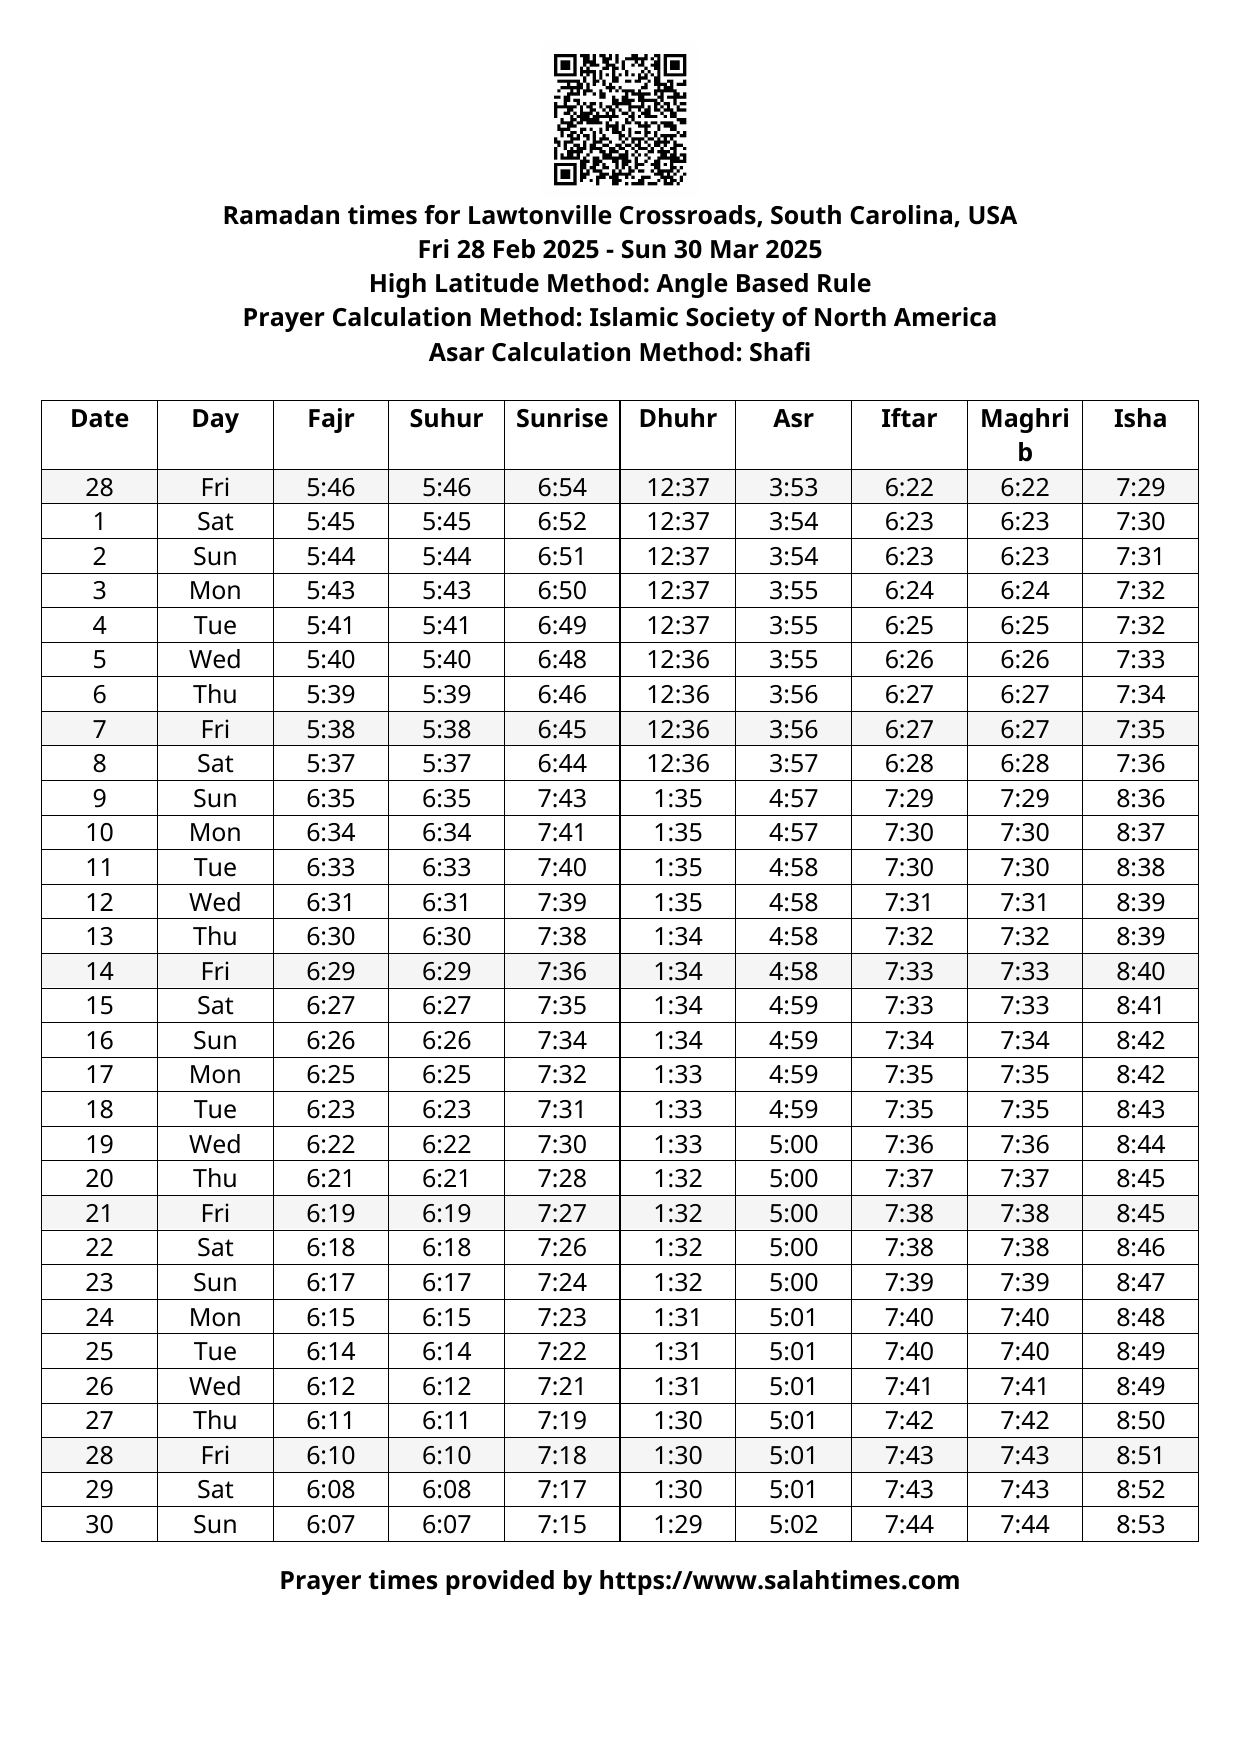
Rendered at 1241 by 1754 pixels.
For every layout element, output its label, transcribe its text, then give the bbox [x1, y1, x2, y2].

table_cell 6:24 [968, 574, 1082, 607]
table_cell 8:46 [1083, 1231, 1198, 1264]
table_cell 4:59 [736, 989, 851, 1022]
table_cell 4:59 [736, 1058, 851, 1091]
table_cell 8:42 [1083, 1023, 1198, 1057]
text High Latitude Method: Angle Based Rule [42, 266, 1198, 300]
table_cell Tue [158, 1334, 273, 1368]
table_cell 7:33 [968, 989, 1082, 1022]
table_cell 7:23 [505, 1300, 619, 1333]
table_cell 5:43 [274, 574, 388, 607]
table_header Iftar [852, 401, 967, 469]
table_cell 6:26 [852, 643, 967, 676]
table_header Fajr [274, 401, 388, 469]
table_cell Fri [158, 954, 273, 987]
table_cell Mon [158, 816, 273, 849]
table_cell 7:31 [505, 1092, 619, 1126]
table_cell 7:27 [505, 1196, 619, 1229]
table_cell 8:37 [1083, 816, 1198, 849]
text Prayer times provided by https://www.salahtimes.com [42, 1563, 1198, 1597]
table_cell 7:28 [505, 1161, 619, 1195]
table_cell 5:01 [736, 1334, 851, 1368]
table_cell 5:43 [389, 574, 504, 607]
text Fri 28 Feb 2025 - Sun 30 Mar 2025 [42, 232, 1198, 266]
table_cell 7:30 [852, 816, 967, 849]
table_cell 7:41 [852, 1369, 967, 1402]
table_cell 7:33 [968, 954, 1082, 987]
table_cell 6:26 [968, 643, 1082, 676]
table_cell 5:01 [736, 1438, 851, 1472]
table_cell 6:21 [389, 1161, 504, 1195]
table_cell Thu [158, 1161, 273, 1195]
table_cell 15 [42, 989, 157, 1022]
table_cell 24 [42, 1300, 157, 1333]
table_cell 7:40 [505, 850, 619, 884]
table_cell 7:39 [852, 1265, 967, 1299]
table_cell 28 [42, 1438, 157, 1472]
table_cell 7:21 [505, 1369, 619, 1402]
table_cell 20 [42, 1161, 157, 1195]
table_cell 5:37 [274, 746, 388, 780]
table_cell 5:41 [274, 608, 388, 642]
table_cell 6:23 [968, 504, 1082, 538]
table_cell 8:38 [1083, 850, 1198, 884]
table_cell 6:35 [389, 781, 504, 814]
table_cell 7:30 [968, 816, 1082, 849]
table_cell 6:51 [505, 539, 619, 572]
table_cell 1:31 [621, 1369, 735, 1402]
table_cell 7:34 [1083, 677, 1198, 711]
table_cell 6:12 [274, 1369, 388, 1402]
table_cell 6:17 [274, 1265, 388, 1299]
table_cell 6:27 [852, 677, 967, 711]
table_cell 1:30 [621, 1404, 735, 1437]
table_cell 12:36 [621, 712, 735, 745]
table_cell 12:37 [621, 608, 735, 642]
table_cell 1:32 [621, 1231, 735, 1264]
table_cell 6:33 [274, 850, 388, 884]
table_cell 6:23 [968, 539, 1082, 572]
table_cell 12:36 [621, 746, 735, 780]
table_cell 3:53 [736, 470, 851, 503]
table_cell 7:30 [852, 850, 967, 884]
table_cell 6:26 [274, 1023, 388, 1057]
table_cell 6:21 [274, 1161, 388, 1195]
table_cell 5:00 [736, 1265, 851, 1299]
table_header Maghrib [968, 401, 1082, 469]
table_cell 7:33 [852, 989, 967, 1022]
text Ramadan times for Lawtonville Crossroads, South Carolina, USA [42, 198, 1198, 232]
table_cell 1:31 [621, 1334, 735, 1368]
table_cell 7:26 [505, 1231, 619, 1264]
table_cell 7:24 [505, 1265, 619, 1299]
table_cell 27 [42, 1404, 157, 1437]
table_cell 5:00 [736, 1161, 851, 1195]
table_cell 6:33 [389, 850, 504, 884]
table_cell 5:37 [389, 746, 504, 780]
table_cell 5 [42, 643, 157, 676]
table_cell 4 [42, 608, 157, 642]
table_cell 8:39 [1083, 919, 1198, 953]
table_cell 8:42 [1083, 1058, 1198, 1091]
table_cell 7:43 [505, 781, 619, 814]
table_cell 7:33 [1083, 643, 1198, 676]
text Asar Calculation Method: Shafi [42, 334, 1198, 368]
table_cell 3:55 [736, 574, 851, 607]
table_cell 11 [42, 850, 157, 884]
table_cell 9 [42, 781, 157, 814]
table_cell Mon [158, 1300, 273, 1333]
table_cell 3:56 [736, 712, 851, 745]
table_cell 7:29 [968, 781, 1082, 814]
table_cell 7:42 [968, 1404, 1082, 1437]
table_cell 19 [42, 1127, 157, 1160]
table_cell 7:39 [505, 885, 619, 918]
table_header Dhuhr [621, 401, 735, 469]
table_cell 7:33 [852, 954, 967, 987]
table_cell 7:36 [852, 1127, 967, 1160]
table_cell 1:30 [621, 1473, 735, 1506]
table_cell 7:35 [1083, 712, 1198, 745]
table_header Date [42, 401, 157, 469]
table_cell Thu [158, 677, 273, 711]
table_cell 7:38 [852, 1196, 967, 1229]
table_cell 7:34 [968, 1023, 1082, 1057]
table_cell 7:30 [1083, 504, 1198, 538]
table_cell Mon [158, 1058, 273, 1091]
table_cell Sun [158, 1507, 273, 1541]
table_cell 6:08 [389, 1473, 504, 1506]
table_cell Wed [158, 1369, 273, 1402]
table_cell 6:18 [274, 1231, 388, 1264]
table_cell Sat [158, 989, 273, 1022]
table_cell 16 [42, 1023, 157, 1057]
table_cell 3:54 [736, 504, 851, 538]
table_cell 5:44 [274, 539, 388, 572]
table_cell 1:29 [621, 1507, 735, 1541]
table_cell 5:41 [389, 608, 504, 642]
table_cell 7:37 [852, 1161, 967, 1195]
table_cell 6:22 [389, 1127, 504, 1160]
table_cell 1 [42, 504, 157, 538]
table_cell 7:36 [1083, 746, 1198, 780]
table_cell 5:01 [736, 1473, 851, 1506]
table_cell Fri [158, 1196, 273, 1229]
table_cell 21 [42, 1196, 157, 1229]
table_cell 6:23 [389, 1092, 504, 1126]
table_cell Sat [158, 746, 273, 780]
table_cell 8 [42, 746, 157, 780]
table_cell 6:29 [389, 954, 504, 987]
table_cell 12:37 [621, 539, 735, 572]
table_cell 22 [42, 1231, 157, 1264]
table_cell 4:58 [736, 954, 851, 987]
table_cell 5:01 [736, 1404, 851, 1437]
table_cell 1:34 [621, 1023, 735, 1057]
table_cell 8:43 [1083, 1092, 1198, 1126]
table_cell 7:40 [968, 1334, 1082, 1368]
table_cell 6:14 [274, 1334, 388, 1368]
table_cell 8:40 [1083, 954, 1198, 987]
table_cell 6:23 [852, 504, 967, 538]
table_cell 6:18 [389, 1231, 504, 1264]
table_cell 7:36 [968, 1127, 1082, 1160]
table_cell 6:25 [852, 608, 967, 642]
table_cell 5:40 [389, 643, 504, 676]
table_cell 6:23 [274, 1092, 388, 1126]
table_cell 10 [42, 816, 157, 849]
table_cell 6:25 [968, 608, 1082, 642]
table_cell 28 [42, 470, 157, 503]
table_cell 4:57 [736, 781, 851, 814]
table_cell Sat [158, 1473, 273, 1506]
table_cell 6:45 [505, 712, 619, 745]
table_cell 1:34 [621, 989, 735, 1022]
table_cell 1:31 [621, 1300, 735, 1333]
table_cell 7:29 [852, 781, 967, 814]
table_cell 17 [42, 1058, 157, 1091]
table_cell 6:49 [505, 608, 619, 642]
table_cell 6:27 [852, 712, 967, 745]
table_cell 5:40 [274, 643, 388, 676]
table_cell 8:49 [1083, 1369, 1198, 1402]
picture [542, 41, 699, 198]
table_cell 6:27 [274, 989, 388, 1022]
table_cell Sat [158, 1231, 273, 1264]
table_cell 7:43 [968, 1473, 1082, 1506]
text Prayer Calculation Method: Islamic Society of North America [42, 300, 1198, 334]
table_cell 7:43 [968, 1438, 1082, 1472]
table_cell 8:51 [1083, 1438, 1198, 1472]
table_cell Sat [158, 504, 273, 538]
table_cell 5:46 [389, 470, 504, 503]
table_cell Thu [158, 1404, 273, 1437]
table_cell 7 [42, 712, 157, 745]
table_cell 1:33 [621, 1058, 735, 1091]
table_cell 6:22 [852, 470, 967, 503]
table_cell 7:29 [1083, 470, 1198, 503]
table_header Suhur [389, 401, 504, 469]
table_cell 6:48 [505, 643, 619, 676]
table_cell 7:19 [505, 1404, 619, 1437]
table_cell 25 [42, 1334, 157, 1368]
table_cell 7:35 [852, 1092, 967, 1126]
table_cell 1:34 [621, 919, 735, 953]
table_cell 4:58 [736, 885, 851, 918]
table_cell 7:40 [852, 1300, 967, 1333]
table_cell Fri [158, 470, 273, 503]
table_cell 7:35 [505, 989, 619, 1022]
table_cell 7:37 [968, 1161, 1082, 1195]
table_cell 6:54 [505, 470, 619, 503]
table_cell 29 [42, 1473, 157, 1506]
table_cell 5:02 [736, 1507, 851, 1541]
table_cell 12:37 [621, 504, 735, 538]
table_cell 6:19 [389, 1196, 504, 1229]
table_header Sunrise [505, 401, 619, 469]
table_cell 1:30 [621, 1438, 735, 1472]
table_cell 6:44 [505, 746, 619, 780]
table_cell 8:49 [1083, 1334, 1198, 1368]
table_cell 3:54 [736, 539, 851, 572]
table_cell 6:07 [389, 1507, 504, 1541]
table_cell 6:11 [389, 1404, 504, 1437]
table_cell 8:50 [1083, 1404, 1198, 1437]
table_cell 7:41 [505, 816, 619, 849]
table_cell 8:45 [1083, 1161, 1198, 1195]
table_cell 1:33 [621, 1127, 735, 1160]
table_cell Sun [158, 539, 273, 572]
table_cell 8:45 [1083, 1196, 1198, 1229]
table_cell 6:30 [274, 919, 388, 953]
table_cell 5:01 [736, 1300, 851, 1333]
table_cell 1:32 [621, 1161, 735, 1195]
table_cell 1:35 [621, 781, 735, 814]
table_header Asr [736, 401, 851, 469]
table_cell 6:29 [274, 954, 388, 987]
table_cell 7:40 [852, 1334, 967, 1368]
table_cell 6:11 [274, 1404, 388, 1437]
table_header Day [158, 401, 273, 469]
table_cell 3:55 [736, 608, 851, 642]
table_cell 6:17 [389, 1265, 504, 1299]
table_cell Wed [158, 1127, 273, 1160]
table_cell 1:32 [621, 1196, 735, 1229]
table_cell 7:34 [852, 1023, 967, 1057]
table_cell 6:31 [274, 885, 388, 918]
table_cell 7:30 [968, 850, 1082, 884]
table_cell Mon [158, 574, 273, 607]
table_cell 7:31 [968, 885, 1082, 918]
table_cell Tue [158, 608, 273, 642]
table_cell 4:59 [736, 1023, 851, 1057]
table_cell 5:45 [274, 504, 388, 538]
table_cell 7:44 [852, 1507, 967, 1541]
table_cell 26 [42, 1369, 157, 1402]
table_cell 12 [42, 885, 157, 918]
table_cell 7:40 [968, 1300, 1082, 1333]
table_cell 3:55 [736, 643, 851, 676]
table_cell Fri [158, 1438, 273, 1472]
table_cell 6:26 [389, 1023, 504, 1057]
table_cell 6:28 [968, 746, 1082, 780]
table_cell 12:37 [621, 574, 735, 607]
table_cell 7:43 [852, 1473, 967, 1506]
table_cell 12:37 [621, 470, 735, 503]
table_cell 6:14 [389, 1334, 504, 1368]
table_cell 7:18 [505, 1438, 619, 1472]
table_cell 6:35 [274, 781, 388, 814]
table_cell 5:00 [736, 1196, 851, 1229]
table_cell 6:10 [389, 1438, 504, 1472]
table_cell 1:34 [621, 954, 735, 987]
table_cell 6:22 [968, 470, 1082, 503]
table_cell 7:30 [505, 1127, 619, 1160]
table_cell 6:25 [389, 1058, 504, 1091]
table_cell 6 [42, 677, 157, 711]
table_cell 6:07 [274, 1507, 388, 1541]
table_cell 7:39 [968, 1265, 1082, 1299]
table_cell 6:27 [968, 712, 1082, 745]
table_cell 12:36 [621, 677, 735, 711]
table_cell Sun [158, 1265, 273, 1299]
table_cell 6:19 [274, 1196, 388, 1229]
table_cell 8:47 [1083, 1265, 1198, 1299]
table_cell 1:32 [621, 1265, 735, 1299]
table_cell Wed [158, 885, 273, 918]
table_cell 7:32 [968, 919, 1082, 953]
table_cell 5:45 [389, 504, 504, 538]
table_cell 5:38 [389, 712, 504, 745]
table_cell 1:33 [621, 1092, 735, 1126]
table_cell 6:22 [274, 1127, 388, 1160]
table_cell 7:32 [1083, 608, 1198, 642]
table_cell 5:44 [389, 539, 504, 572]
table_cell 7:31 [852, 885, 967, 918]
table_cell Tue [158, 1092, 273, 1126]
table_cell 4:57 [736, 816, 851, 849]
table_cell 5:01 [736, 1369, 851, 1402]
table_cell Tue [158, 850, 273, 884]
table_cell 5:00 [736, 1231, 851, 1264]
table_cell 1:35 [621, 816, 735, 849]
table_cell 5:38 [274, 712, 388, 745]
table_cell Thu [158, 919, 273, 953]
table_cell 6:24 [852, 574, 967, 607]
table_cell 1:35 [621, 885, 735, 918]
table_cell 6:25 [274, 1058, 388, 1091]
table_cell 7:35 [968, 1058, 1082, 1091]
table_cell 3:56 [736, 677, 851, 711]
table_cell 7:31 [1083, 539, 1198, 572]
table_cell Fri [158, 712, 273, 745]
table_cell 8:48 [1083, 1300, 1198, 1333]
table_cell 30 [42, 1507, 157, 1541]
table_cell 7:38 [852, 1231, 967, 1264]
table_cell 18 [42, 1092, 157, 1126]
table_cell 7:32 [1083, 574, 1198, 607]
table_cell 8:36 [1083, 781, 1198, 814]
table_cell 7:35 [968, 1092, 1082, 1126]
table_cell 5:39 [274, 677, 388, 711]
table_cell 7:36 [505, 954, 619, 987]
table_cell 7:38 [968, 1231, 1082, 1264]
table_header Isha [1083, 401, 1198, 469]
table_cell 7:42 [852, 1404, 967, 1437]
table_cell Sun [158, 1023, 273, 1057]
table_cell Wed [158, 643, 273, 676]
table_cell 7:17 [505, 1473, 619, 1506]
table_cell 12:36 [621, 643, 735, 676]
table_cell 8:39 [1083, 885, 1198, 918]
table_cell 6:10 [274, 1438, 388, 1472]
table_cell 7:32 [505, 1058, 619, 1091]
table_cell 6:23 [852, 539, 967, 572]
table_cell 4:58 [736, 919, 851, 953]
table_cell 5:46 [274, 470, 388, 503]
table_cell 7:34 [505, 1023, 619, 1057]
table_cell 6:50 [505, 574, 619, 607]
table_cell 6:27 [389, 989, 504, 1022]
table_cell 7:43 [852, 1438, 967, 1472]
table_cell 6:34 [389, 816, 504, 849]
table_cell 6:12 [389, 1369, 504, 1402]
table_cell 7:15 [505, 1507, 619, 1541]
table_cell 8:53 [1083, 1507, 1198, 1541]
table_cell 6:15 [274, 1300, 388, 1333]
table_cell 6:08 [274, 1473, 388, 1506]
table_cell 4:58 [736, 850, 851, 884]
table_cell 7:38 [505, 919, 619, 953]
table_cell 7:44 [968, 1507, 1082, 1541]
table_cell 4:59 [736, 1092, 851, 1126]
table_cell 6:34 [274, 816, 388, 849]
table_cell 13 [42, 919, 157, 953]
table_cell 7:35 [852, 1058, 967, 1091]
table_cell 1:35 [621, 850, 735, 884]
table_cell 7:22 [505, 1334, 619, 1368]
table_cell 2 [42, 539, 157, 572]
table_cell 8:41 [1083, 989, 1198, 1022]
table_cell 7:41 [968, 1369, 1082, 1402]
table_cell 3 [42, 574, 157, 607]
table_cell 5:00 [736, 1127, 851, 1160]
table_cell 7:32 [852, 919, 967, 953]
table_cell 3:57 [736, 746, 851, 780]
table_cell 8:44 [1083, 1127, 1198, 1160]
table_cell 6:46 [505, 677, 619, 711]
table_cell 6:27 [968, 677, 1082, 711]
table_cell 6:15 [389, 1300, 504, 1333]
table_cell 14 [42, 954, 157, 987]
table_cell 5:39 [389, 677, 504, 711]
table_cell 6:28 [852, 746, 967, 780]
table_cell 6:31 [389, 885, 504, 918]
table_cell Sun [158, 781, 273, 814]
table_cell 8:52 [1083, 1473, 1198, 1506]
table_cell 6:30 [389, 919, 504, 953]
table_cell 6:52 [505, 504, 619, 538]
table_cell 23 [42, 1265, 157, 1299]
table_cell 7:38 [968, 1196, 1082, 1229]
